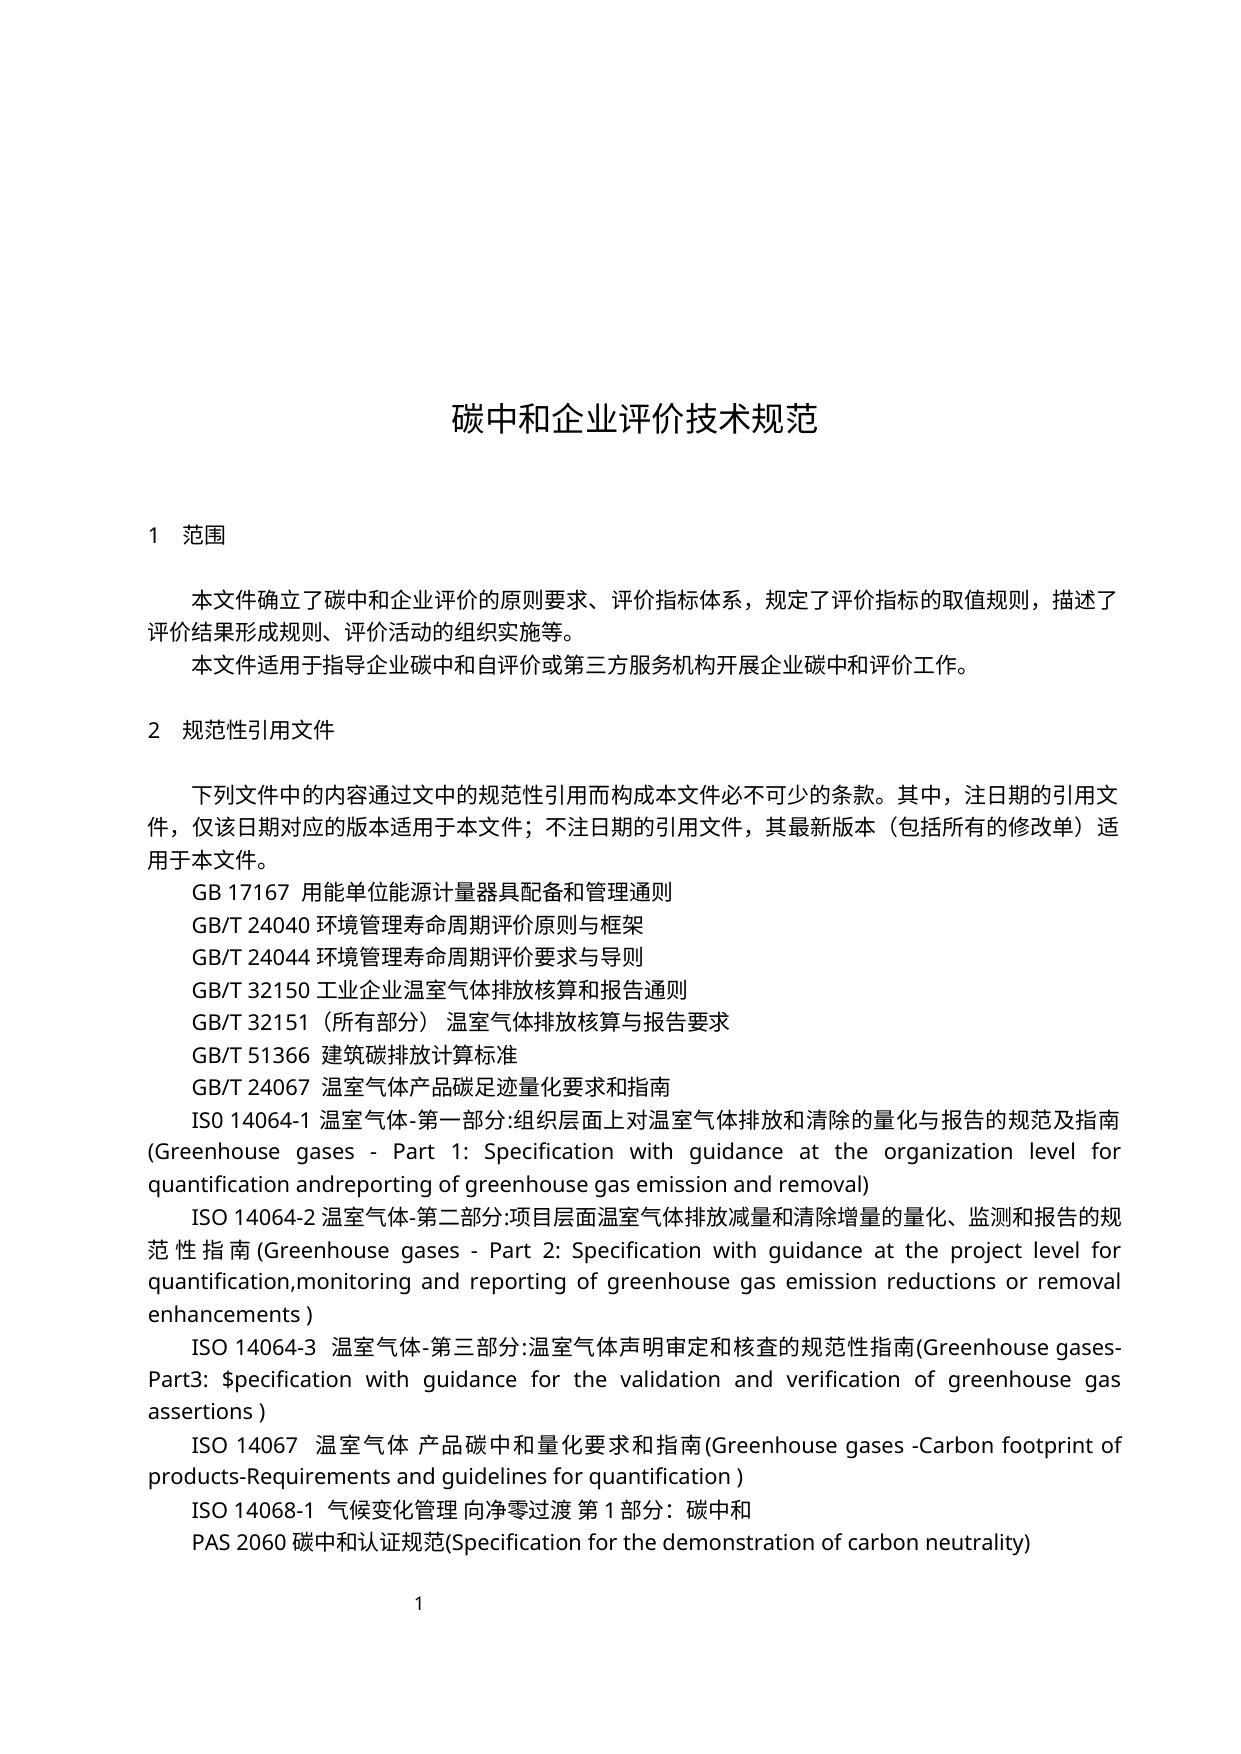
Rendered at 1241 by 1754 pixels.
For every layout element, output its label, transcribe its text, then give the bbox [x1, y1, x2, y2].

text 碳中和企业评价技术规范 [148, 385, 1122, 450]
text GB/T 24067 温室气体产品碳足迹量化要求和指南 [148, 1070, 1122, 1102]
text 下列文件中的内容通过文中的规范性引用而构成本文件必不可少的条款。其中，注日期的引用文件，仅该日期对应的版本适用于本文件；不注日期的引用文件，其最新版本（包括所有的修改单）适用于本文件。 [148, 777, 1122, 875]
text ISO 14067 温室气体 产品碳中和量化要求和指南(Greenhouse gases -Carbon footprint of products-Requirements and guidelines for quantification ) [148, 1427, 1122, 1492]
text GB/T 24044 环境管理寿命周期评价要求与导则 [148, 940, 1122, 972]
text ISO 14064-2 温室气体-第二部分:项目层面温室气体排放减量和清除增量的量化、监测和报告的规范性指南(Greenhouse gases - Part 2: Specification with guidance at the project level for quantification,monitoring and reporting of greenhouse gas emission reductions or removal enhancements ) [148, 1200, 1122, 1330]
text 本文件适用于指导企业碳中和自评价或第三方服务机构开展企业碳中和评价工作。 [148, 647, 1122, 680]
text ISO 14064-3 温室气体-第三部分:温室气体声明审定和核査的规范性指南(Greenhouse gases-Part3: $pecification with guidance for the validation and verification of greenhouse gas assertions ) [148, 1330, 1122, 1427]
text IS0 14064-1 温室气体-第一部分:组织层面上对温室气体排放和清除的量化与报告的规范及指南(Greenhouse gases - Part 1: Specification with guidance at the organization level for quantification andreporting of greenhouse gas emission and removal) [148, 1102, 1122, 1200]
text 规范性引用文件 [148, 712, 1122, 745]
text ISO 14068-1 气候变化管理 向净零过渡 第1部分：碳中和 [148, 1492, 1122, 1525]
text GB/T 51366 建筑碳排放计算标准 [148, 1037, 1122, 1070]
text GB 17167 用能单位能源计量器具配备和管理通则 [148, 875, 1122, 907]
text PAS 2060 碳中和认证规范(Specification for the demonstration of carbon neutrality) [148, 1525, 1122, 1557]
text GB/T 24040 环境管理寿命周期评价原则与框架 [148, 907, 1122, 940]
text GB/T 32151（所有部分） 温室气体排放核算与报告要求 [148, 1005, 1122, 1037]
text 范围 [148, 517, 1122, 550]
text GB/T 32150 工业企业温室气体排放核算和报告通则 [148, 972, 1122, 1005]
text 本文件确立了碳中和企业评价的原则要求、评价指标体系，规定了评价指标的取值规则，描述了评价结果形成规则、评价活动的组织实施等。 [148, 582, 1122, 647]
